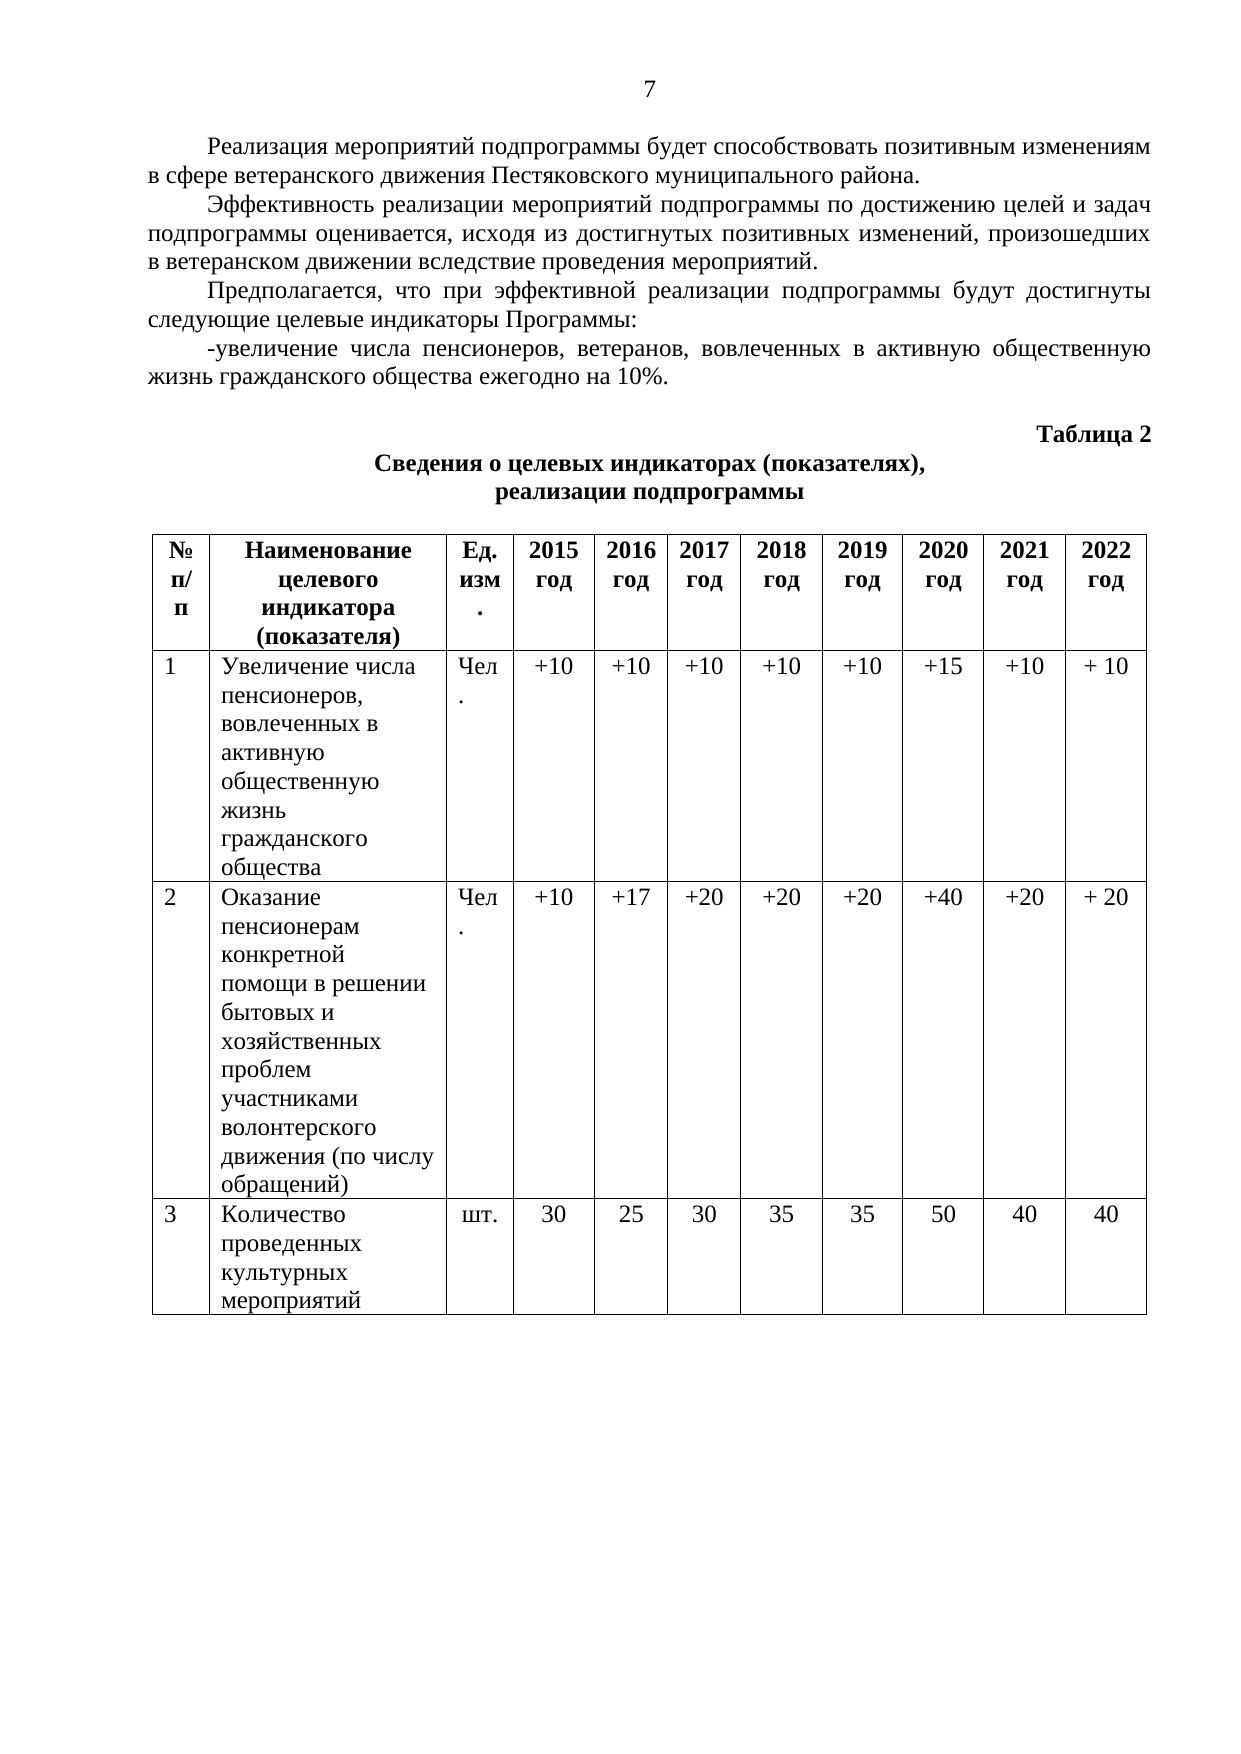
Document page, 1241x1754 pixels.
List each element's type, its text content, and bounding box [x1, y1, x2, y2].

table_cell 40 [1066, 1199, 1146, 1314]
table_cell 30 [668, 1199, 740, 1314]
table_cell Оказание пенсионерам конкретной помощи в решении бытовых и хозяйственных проблем участниками волонтерского движения (по числу обращений) [210, 882, 446, 1198]
table_cell +10 [823, 651, 902, 881]
table_header Наименование целевого индикатора (показателя) [210, 535, 446, 650]
table_header № п/п [153, 535, 209, 650]
table_header 2020 год [903, 535, 983, 650]
text Эффективность реализации мероприятий подпрограммы по достижению целей и задач подпрограммы оценивается, исходя из достигнутых позитивных изменений, произошедших в ветеранском движении вследствие проведения мероприятий. [148, 189, 1152, 275]
table_cell +10 [595, 651, 667, 881]
table_cell +20 [668, 882, 740, 1198]
table_cell +20 [984, 882, 1065, 1198]
table_cell +17 [595, 882, 667, 1198]
text Реализация мероприятий подпрограммы будет способствовать позитивным изменениям в сфере ветеранского движения Пестяковского муниципального района. [148, 131, 1152, 189]
table_cell +10 [741, 651, 822, 881]
text реализации подпрограммы [148, 476, 1152, 505]
table_cell 35 [741, 1199, 822, 1314]
table_cell 3 [153, 1199, 209, 1314]
table_cell +10 [984, 651, 1065, 881]
table_cell 2 [153, 882, 209, 1198]
table_cell +10 [668, 651, 740, 881]
table_cell + 10 [1066, 651, 1146, 881]
table_cell +40 [903, 882, 983, 1198]
table_header 2021 год [984, 535, 1065, 650]
table_cell 1 [153, 651, 209, 881]
table_header 2022 год [1066, 535, 1146, 650]
table_cell 25 [595, 1199, 667, 1314]
table_header 2019 год [823, 535, 902, 650]
table_cell Чел. [447, 882, 513, 1198]
table_cell 50 [903, 1199, 983, 1314]
table_header 2018 год [741, 535, 822, 650]
table_cell +10 [514, 651, 594, 881]
table_cell шт. [447, 1199, 513, 1314]
text Таблица 2 [148, 419, 1152, 448]
table_cell +20 [823, 882, 902, 1198]
table_cell 40 [984, 1199, 1065, 1314]
table_cell 30 [514, 1199, 594, 1314]
table_cell Чел. [447, 651, 513, 881]
table_cell +15 [903, 651, 983, 881]
text Предполагается, что при эффективной реализации подпрограммы будут достигнуты следующие целевые индикаторы Программы: [148, 275, 1152, 333]
table_header 2015 год [514, 535, 594, 650]
table_cell Количество проведенных культурных мероприятий [210, 1199, 446, 1314]
table_header 2017 год [668, 535, 740, 650]
table_cell 35 [823, 1199, 902, 1314]
table_cell + 20 [1066, 882, 1146, 1198]
table_cell Увеличение числа пенсионеров, вовлеченных в активную общественную жизнь гражданского общества [210, 651, 446, 881]
text -увеличение числа пенсионеров, ветеранов, вовлеченных в активную общественную жизнь гражданского общества ежегодно на 10%. [148, 333, 1152, 390]
table_header 2016 год [595, 535, 667, 650]
table_header Ед. изм. [447, 535, 513, 650]
text Сведения о целевых индикаторах (показателях), [148, 448, 1152, 476]
table_cell +20 [741, 882, 822, 1198]
table_cell +10 [514, 882, 594, 1198]
